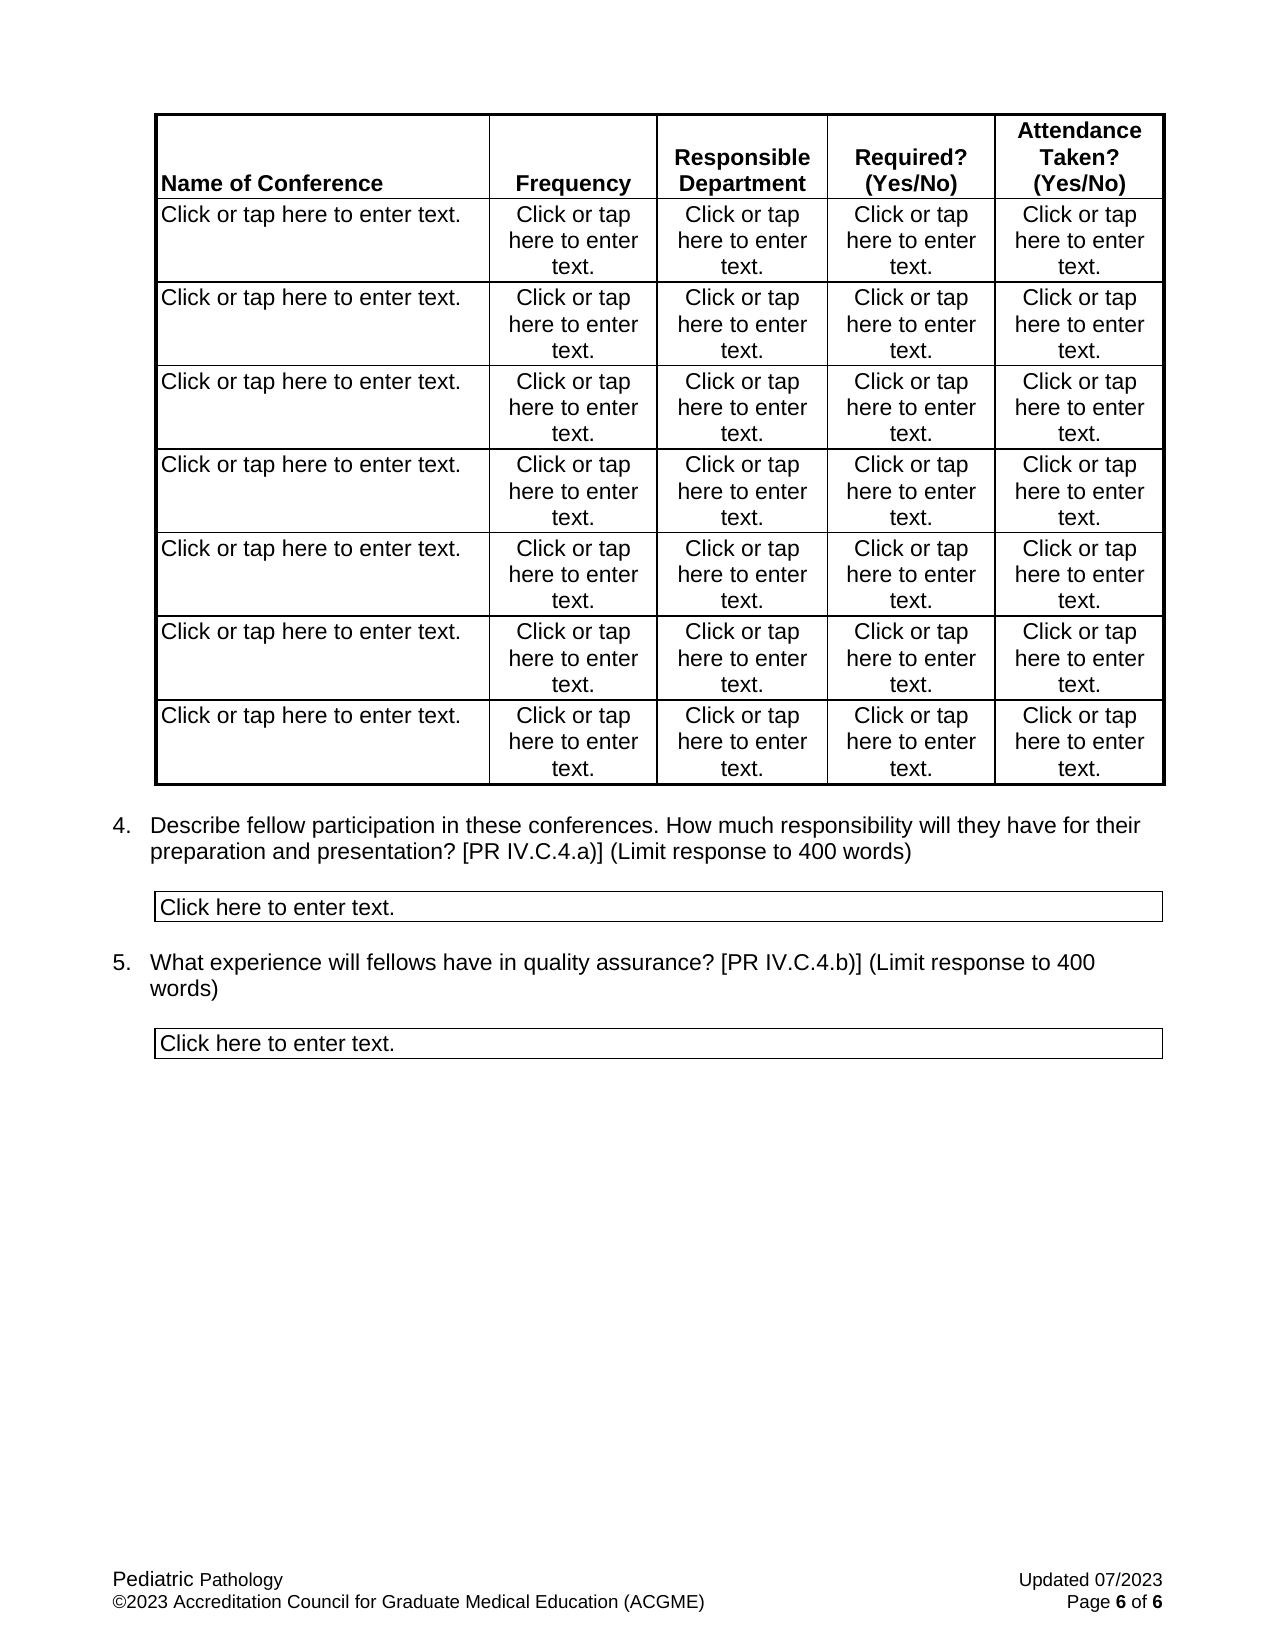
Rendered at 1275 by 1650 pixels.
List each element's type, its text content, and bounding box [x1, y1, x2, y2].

table_header Responsible Department [658, 116, 827, 198]
list What experience will fellows have in quality assurance? [PR IV.C.4.b)] (Limit response to 400 words) [112, 949, 1162, 1001]
table_header Name of Conference [158, 116, 489, 198]
table_header Required? (Yes/No) [828, 116, 994, 198]
table_header Attendance Taken? (Yes/No) [996, 116, 1162, 198]
list Describe fellow participation in these conferences. How much responsibility will they have for their preparation and presentation? [PR IV.C.4.a)] (Limit response to 400 words) [112, 812, 1162, 864]
table_header Frequency [490, 116, 656, 198]
